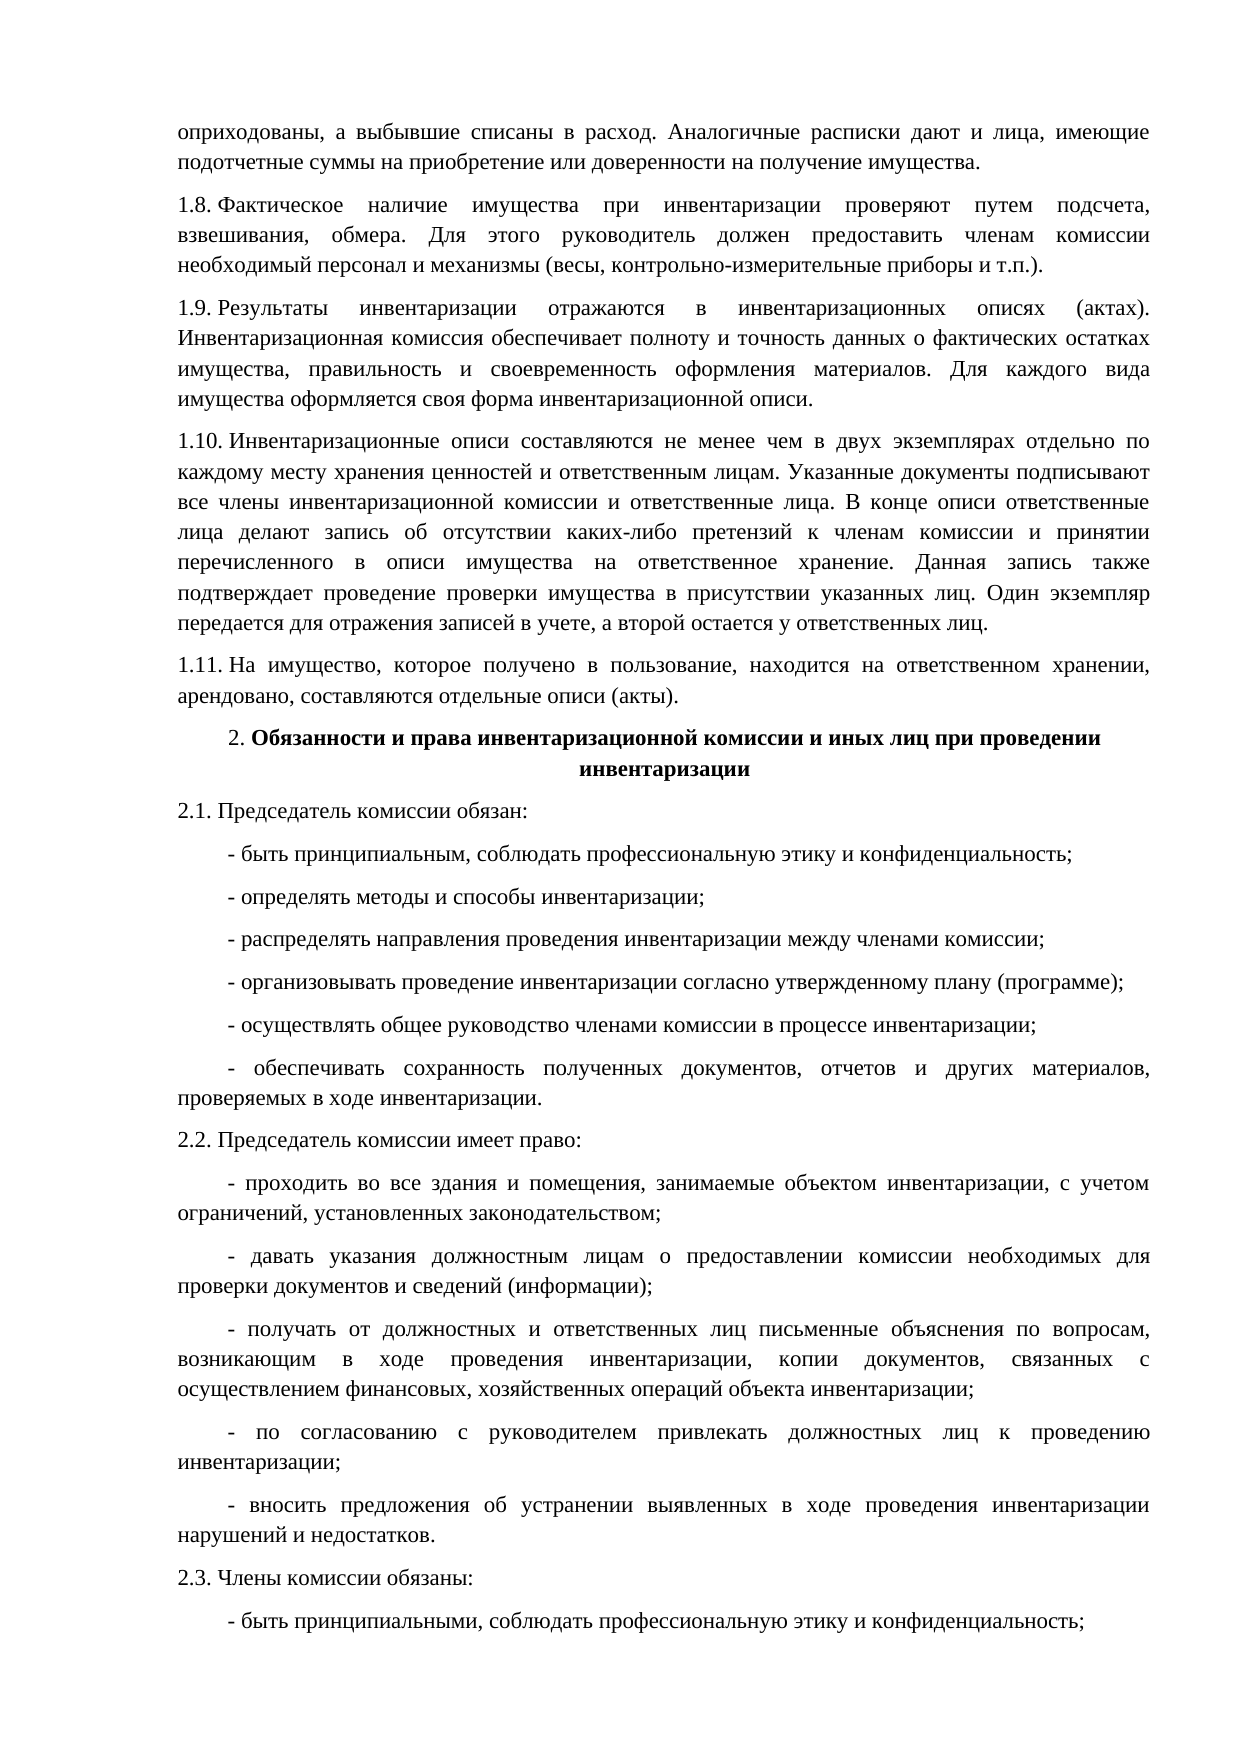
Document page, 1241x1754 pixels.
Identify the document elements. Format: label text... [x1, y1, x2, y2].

subtitle На имущество, которое получено в пользование, находится на ответственном хранении, арендовано, составляются отдельные описи (акты). [177, 651, 1152, 708]
subtitle Председатель комиссии обязан: [177, 797, 1152, 824]
text - проходить во все здания и помещения, занимаемые объектом инвентаризации, с учетом ограничений, установленных законодательством; [177, 1169, 1152, 1226]
text - организовывать проведение инвентаризации согласно утвержденному плану (программе); [177, 968, 1152, 994]
subtitle Председатель комиссии имеет право: [177, 1126, 1152, 1153]
subtitle Фактическое наличие имущества при инвентаризации проверяют путем подсчета, взвешивания, обмера. Для этого руководитель должен предоставить членам комиссии необходимый персонал и механизмы (весы, контрольно-измерительные приборы и т.п.). [177, 191, 1152, 278]
subtitle Инвентаризационные описи составляются не менее чем в двух экземплярах отдельно по каждому месту хранения ценностей и ответственным лицам. Указанные документы подписывают все члены инвентаризационной комиссии и ответственные лица. В конце описи ответственные лица делают запись об отсутствии каких-либо претензий к членам комиссии и принятии перечисленного в описи имущества на ответственное хранение. Данная запись также подтверждает проведение проверки имущества в присутствии указанных лиц. Один экземпляр передается для отражения записей в учете, а второй остается у ответственных лиц. [177, 427, 1152, 635]
text - быть принципиальными, соблюдать профессиональную этику и конфиденциальность; [177, 1607, 1152, 1633]
text - давать указания должностным лицам о предоставлении комиссии необходимых для проверки документов и сведений (информации); [177, 1242, 1152, 1299]
text - вносить предложения об устранении выявленных в ходе проведения инвентаризации нарушений и недостатков. [177, 1491, 1152, 1548]
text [177, 118, 1152, 175]
text - определять методы и способы инвентаризации; [177, 883, 1152, 909]
text - по согласованию с руководителем привлекать должностных лиц к проведению инвентаризации; [177, 1418, 1152, 1475]
subtitle Члены комиссии обязаны: [177, 1564, 1152, 1590]
subtitle Обязанности и права инвентаризационной комиссии и иных лиц при проведении инвентаризации [177, 724, 1152, 781]
text - осуществлять общее руководство членами комиссии в процессе инвентаризации; [177, 1011, 1152, 1037]
text - распределять направления проведения инвентаризации между членами комиссии; [177, 925, 1152, 952]
text - обеспечивать сохранность полученных документов, отчетов и других материалов, проверяемых в ходе инвентаризации. [177, 1053, 1152, 1110]
subtitle Результаты инвентаризации отражаются в инвентаризационных описях (актах). Инвентаризационная комиссия обеспечивает полноту и точность данных о фактических остатках имущества, правильность и своевременность оформления материалов. Для каждого вида имущества оформляется своя форма инвентаризационной описи. [177, 294, 1152, 411]
text - быть принципиальным, соблюдать профессиональную этику и конфиденциальность; [177, 840, 1152, 866]
text - получать от должностных и ответственных лиц письменные объяснения по вопросам, возникающим в ходе проведения инвентаризации, копии документов, связанных с осуществлением финансовых, хозяйственных операций объекта инвентаризации; [177, 1315, 1152, 1402]
